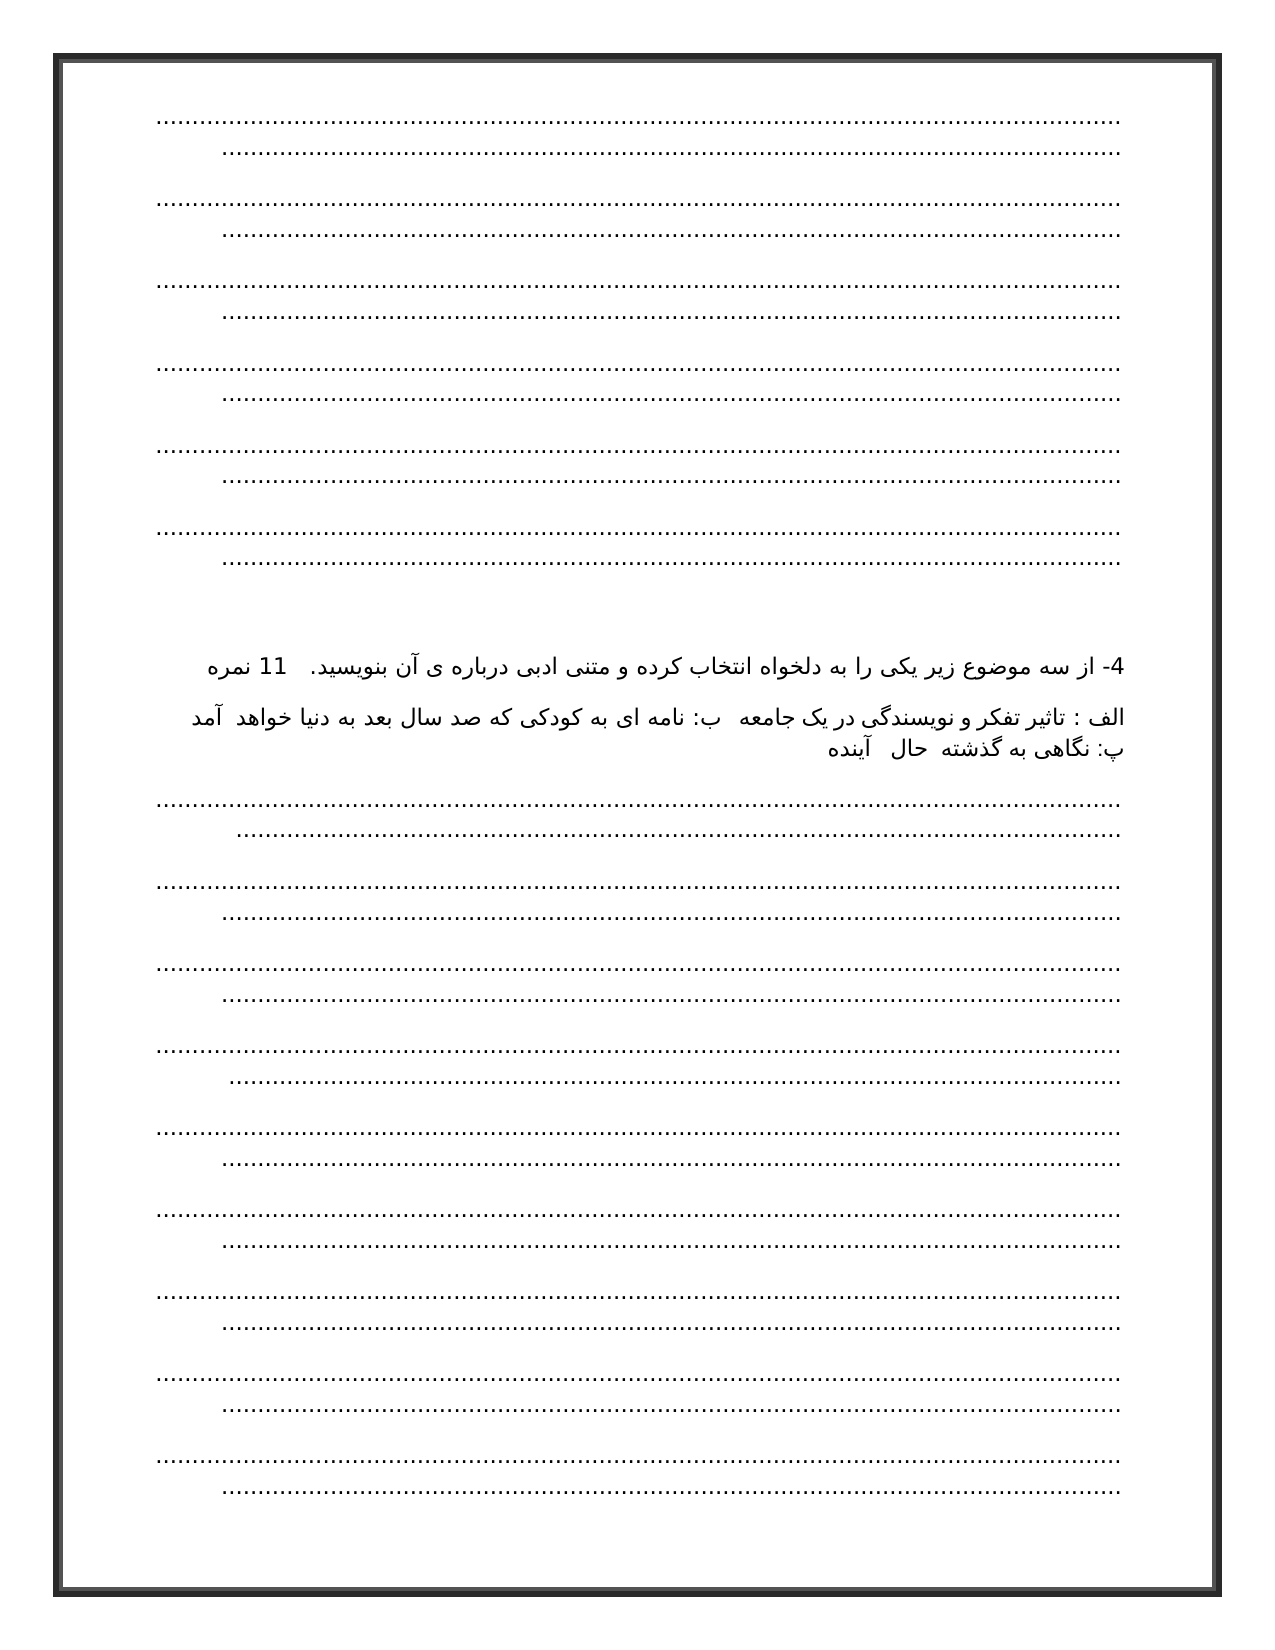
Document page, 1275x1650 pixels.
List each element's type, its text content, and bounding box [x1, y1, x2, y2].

text 4- از سه موضوع زیر یکی را به دلخواه انتخاب کرده و متنی ادبی درباره ی آن بنویسید. 11 نمره [150, 653, 1125, 679]
text الف : تاثیر تفکر و نویسندگی در یک جامعه ب: نامه ای به کودکی که صد سال بعد به دنیا خواهد آمد پ: نگاهی به گذشته حال آینده [150, 704, 1125, 761]
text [150, 1443, 1125, 1500]
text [150, 103, 1125, 161]
text ............................................................................................................................................................................................................................................................... [150, 786, 1125, 843]
text ................................................................................................................................................................................................................................................................ [150, 1032, 1125, 1089]
